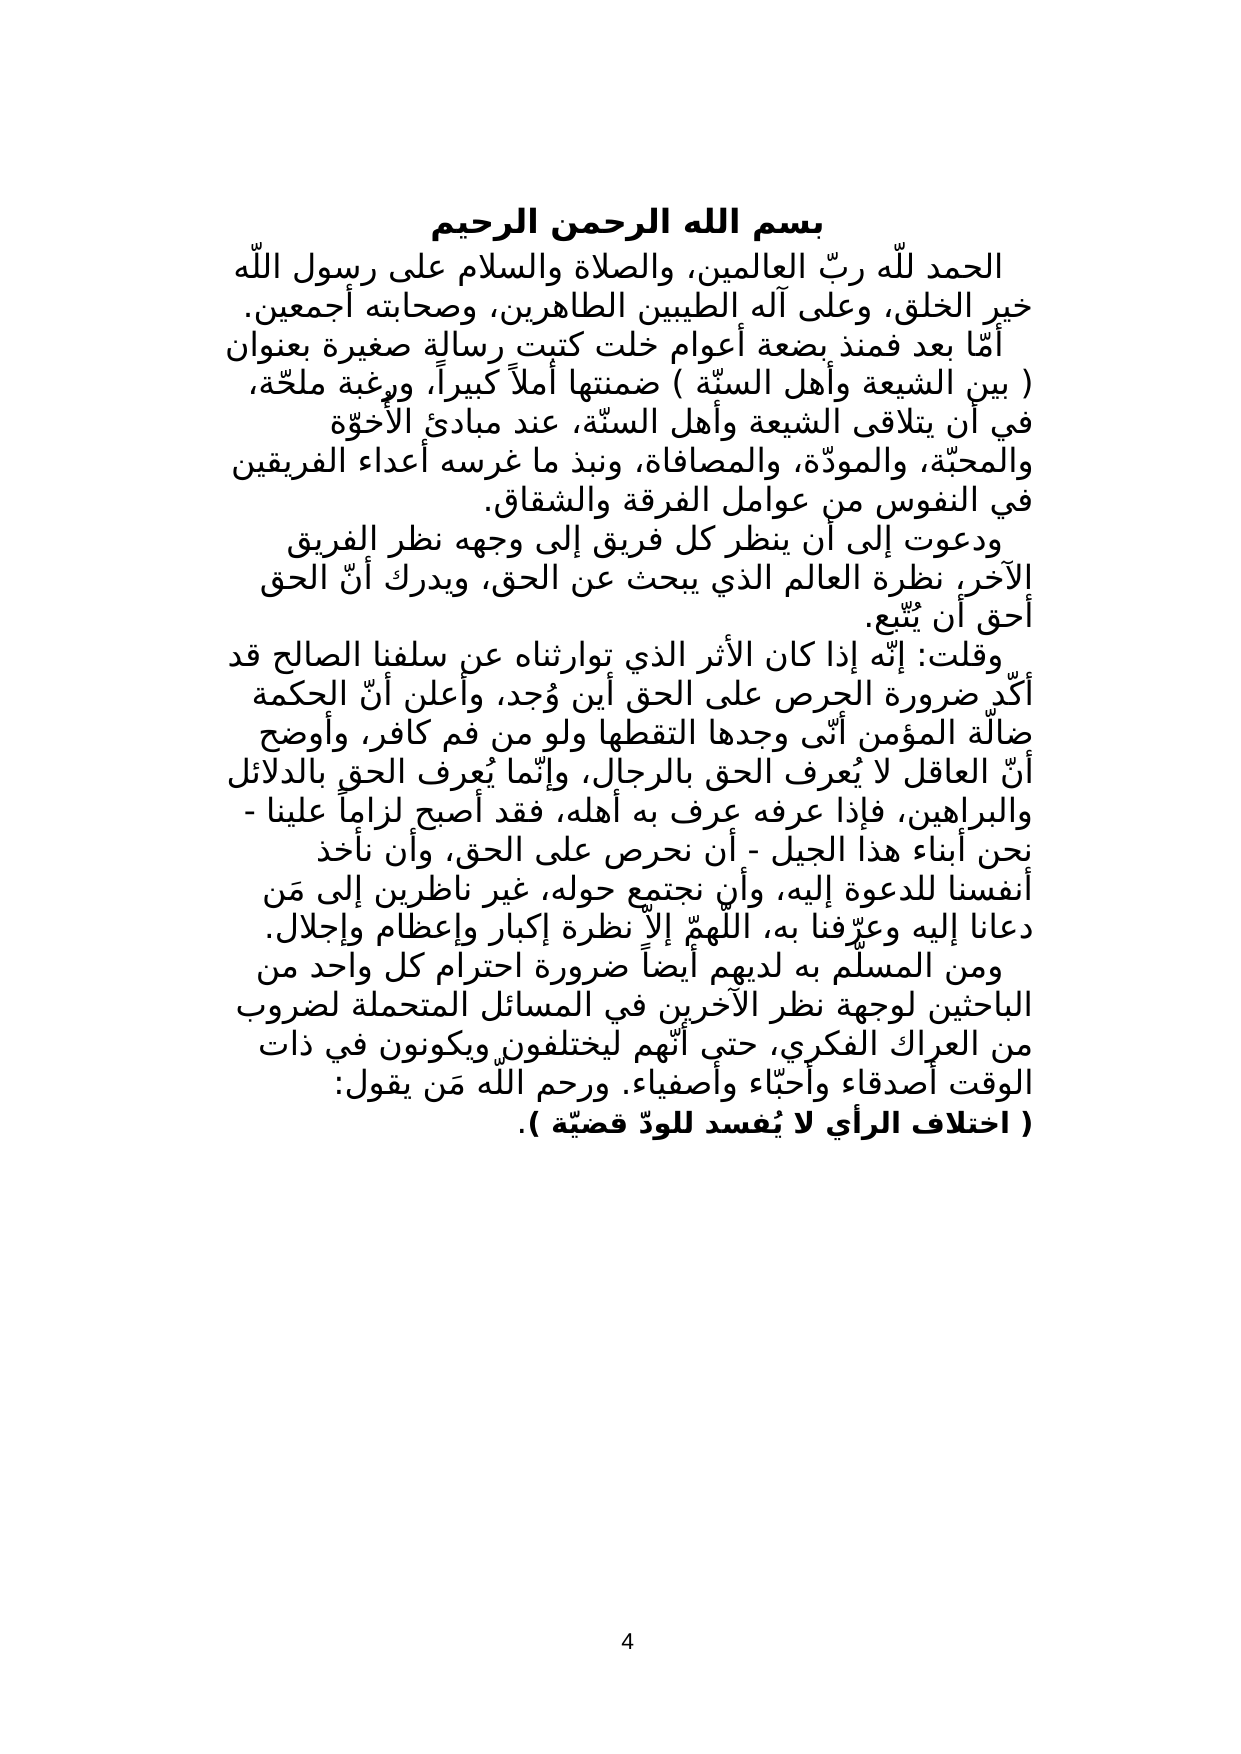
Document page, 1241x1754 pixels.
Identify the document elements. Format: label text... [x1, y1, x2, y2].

text ودعوت إلى أن ينظر كل فريق إلى وجهه نظر الفريق الآخر، نظرة العالم الذي يبحث عن الحق، ويدرك أنّ الحق أحق أن يُتّبع. [222, 519, 1033, 636]
text أمّا بعد فمنذ بضعة أعوام خلت كتبت رسالة صغيرة بعنوان ( بين الشيعة وأهل السنّة ) ضمنتها أملاً كبيراً، ورغبة ملحّة، في أن يتلاقى الشيعة وأهل السنّة، عند مبادئ الأُخوّة والمحبّة، والمودّة، والمصافاة، ونبذ ما غرسه أعداء الفريقين في النفوس من عوامل الفرقة والشقاق. [222, 325, 1033, 519]
text الحمد للّه ربّ العالمين، والصلاة والسلام على رسول اللّه خير الخلق، وعلى آله الطيبين الطاهرين، وصحابته أجمعين. [222, 247, 1033, 325]
text بسم الله الرحمن الرحيم [222, 202, 1033, 241]
text وقلت: إنّه إذا كان الأثر الذي توارثناه عن سلفنا الصالح قد أكّد ضرورة الحرص على الحق أين وُجد، وأعلن أنّ الحكمة ضالّة المؤمن أنّى وجدها التقطها ولو من فم كافر، وأوضح أنّ العاقل لا يُعرف الحق بالرجال، وإنّما يُعرف الحق بالدلائل والبراهين، فإذا عرفه عرف به أهله، فقد أصبح لزاماً علينا - نحن أبناء هذا الجيل - أن نحرص على الحق، وأن نأخذ أنفسنا للدعوة إليه، وأن نجتمع حوله، غير ناظرين إلى مَن دعانا إليه وعرّفنا به، اللّهمّ إلاّ نظرة إكبار وإعظام وإجلال. [222, 636, 1033, 947]
text ومن المسلّم به لديهم أيضاً ضرورة احترام كل واحد من الباحثين لوجهة نظر الآخرين في المسائل المتحملة لضروب من العراك الفكري، حتى أنّهم ليختلفون ويكونون في ذات الوقت أصدقاء وأحبّاء وأصفياء. ورحم اللّه مَن يقول: ( اختلاف الرأي لا يُفسد للودّ قضيّة ). [222, 947, 1033, 1141]
